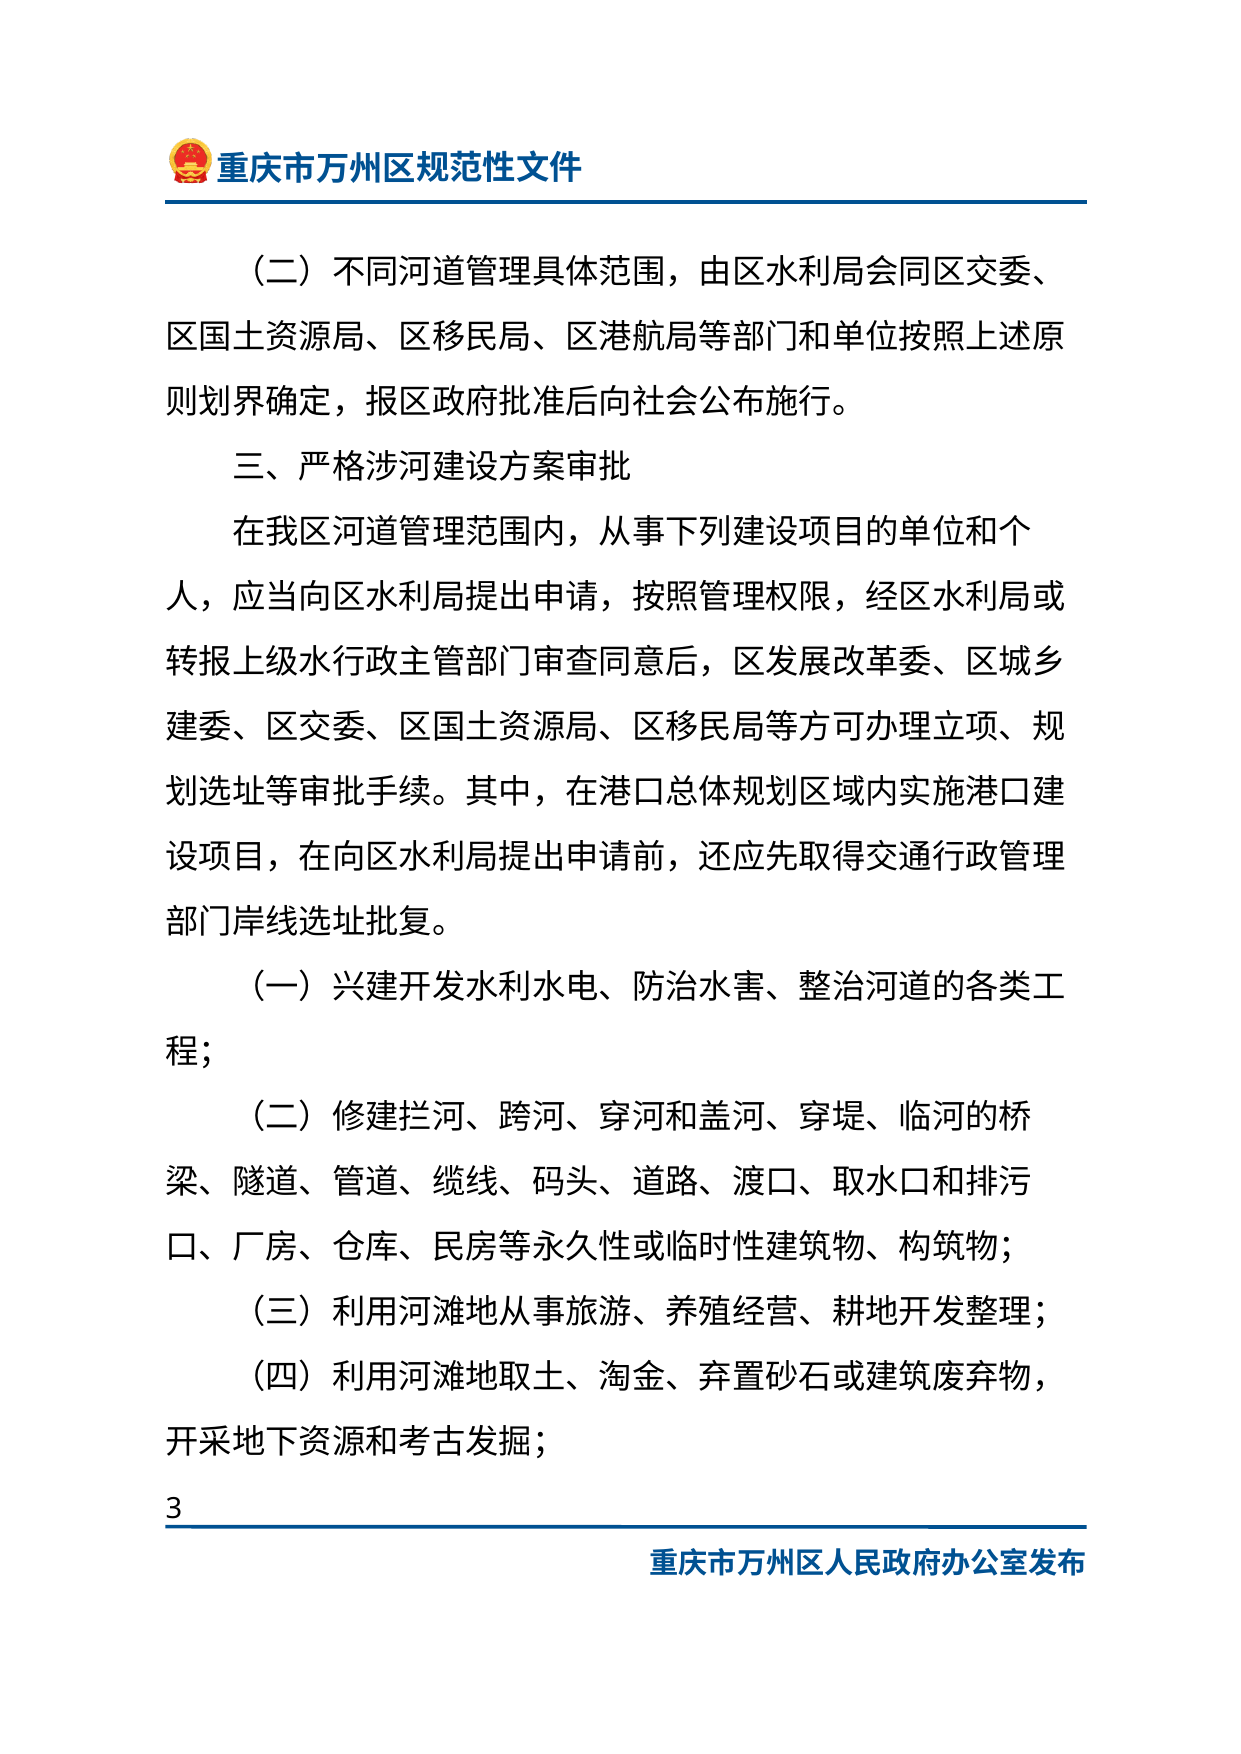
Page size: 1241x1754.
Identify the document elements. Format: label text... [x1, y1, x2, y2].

text （四）利用河滩地取土、淘金、弃置砂石或建筑废弃物，开采地下资源和考古发掘； [165, 1342, 1087, 1472]
text （二）修建拦河、跨河、穿河和盖河、穿堤、临河的桥梁、隧道、管道、缆线、码头、道路、渡口、取水口和排污口、厂房、仓库、民房等永久性或临时性建筑物、构筑物； [165, 1082, 1087, 1277]
text （一）兴建开发水利水电、防治水害、整治河道的各类工程； [165, 952, 1087, 1082]
text 在我区河道管理范围内，从事下列建设项目的单位和个人，应当向区水利局提出申请，按照管理权限，经区水利局或转报上级水行政主管部门审查同意后，区发展改革委、区城乡建委、区交委、区国土资源局、区移民局等方可办理立项、规划选址等审批手续。其中，在港口总体规划区域内实施港口建设项目，在向区水利局提出申请前，还应先取得交通行政管理部门岸线选址批复。 [165, 497, 1087, 952]
text （二）不同河道管理具体范围，由区水利局会同区交委、区国土资源局、区移民局、区港航局等部门和单位按照上述原则划界确定，报区政府批准后向社会公布施行。 [165, 237, 1087, 432]
text 三、严格涉河建设方案审批 [165, 432, 1087, 497]
text （三）利用河滩地从事旅游、养殖经营、耕地开发整理； [165, 1277, 1087, 1342]
picture [165, 136, 216, 187]
